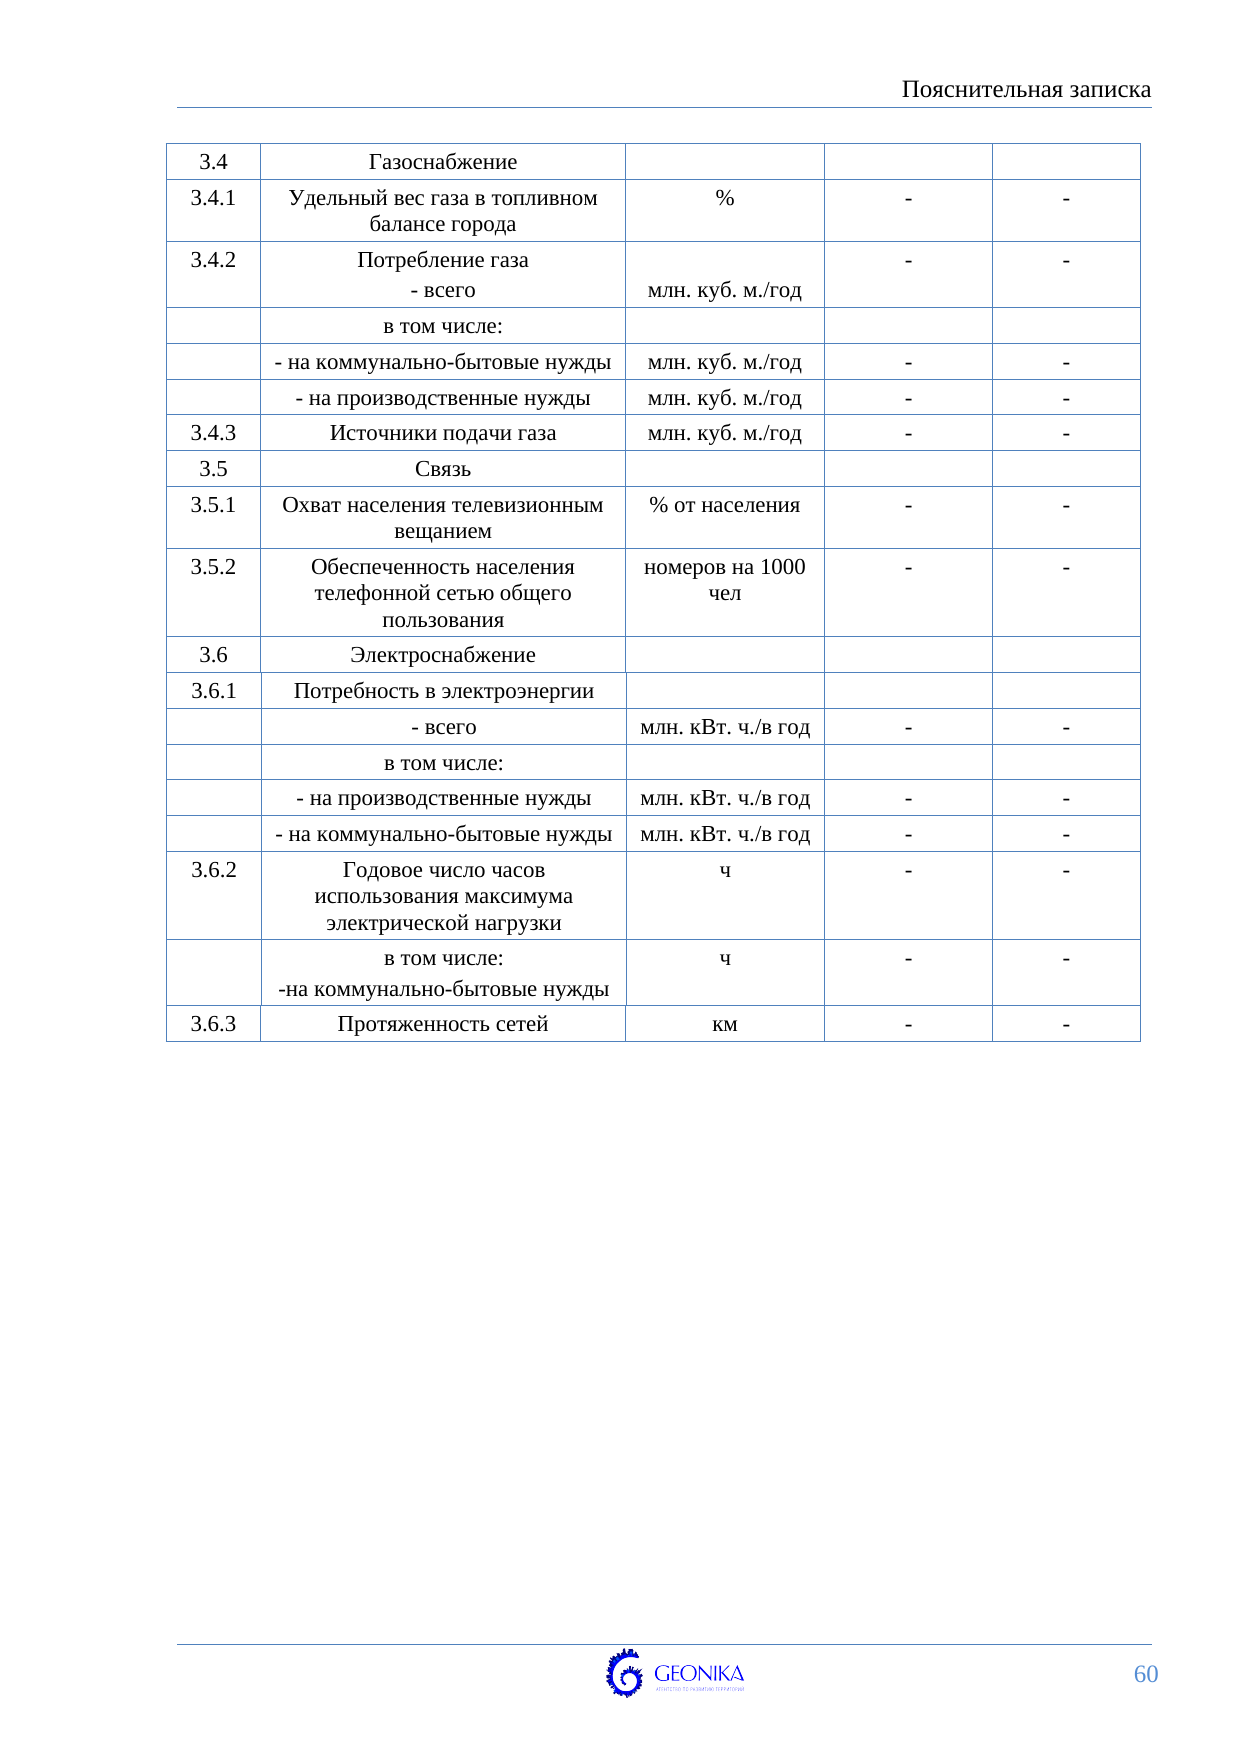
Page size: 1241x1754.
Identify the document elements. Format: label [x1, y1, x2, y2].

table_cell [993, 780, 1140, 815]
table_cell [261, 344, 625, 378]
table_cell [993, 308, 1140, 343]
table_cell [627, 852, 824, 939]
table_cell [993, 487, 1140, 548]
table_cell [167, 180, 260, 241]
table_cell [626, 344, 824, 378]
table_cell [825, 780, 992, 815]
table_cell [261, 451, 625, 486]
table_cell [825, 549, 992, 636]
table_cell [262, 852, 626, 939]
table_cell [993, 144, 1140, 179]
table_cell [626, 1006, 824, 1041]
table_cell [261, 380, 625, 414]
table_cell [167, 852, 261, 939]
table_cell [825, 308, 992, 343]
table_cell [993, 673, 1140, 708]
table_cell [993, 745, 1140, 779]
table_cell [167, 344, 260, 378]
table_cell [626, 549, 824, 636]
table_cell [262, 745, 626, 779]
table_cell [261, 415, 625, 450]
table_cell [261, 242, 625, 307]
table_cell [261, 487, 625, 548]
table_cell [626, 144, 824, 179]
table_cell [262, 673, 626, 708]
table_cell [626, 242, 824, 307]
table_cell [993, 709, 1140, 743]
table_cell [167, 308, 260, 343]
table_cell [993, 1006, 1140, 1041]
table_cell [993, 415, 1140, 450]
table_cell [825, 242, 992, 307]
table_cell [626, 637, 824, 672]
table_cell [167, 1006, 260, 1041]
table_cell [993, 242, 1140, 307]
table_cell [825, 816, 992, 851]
picture [603, 1645, 749, 1702]
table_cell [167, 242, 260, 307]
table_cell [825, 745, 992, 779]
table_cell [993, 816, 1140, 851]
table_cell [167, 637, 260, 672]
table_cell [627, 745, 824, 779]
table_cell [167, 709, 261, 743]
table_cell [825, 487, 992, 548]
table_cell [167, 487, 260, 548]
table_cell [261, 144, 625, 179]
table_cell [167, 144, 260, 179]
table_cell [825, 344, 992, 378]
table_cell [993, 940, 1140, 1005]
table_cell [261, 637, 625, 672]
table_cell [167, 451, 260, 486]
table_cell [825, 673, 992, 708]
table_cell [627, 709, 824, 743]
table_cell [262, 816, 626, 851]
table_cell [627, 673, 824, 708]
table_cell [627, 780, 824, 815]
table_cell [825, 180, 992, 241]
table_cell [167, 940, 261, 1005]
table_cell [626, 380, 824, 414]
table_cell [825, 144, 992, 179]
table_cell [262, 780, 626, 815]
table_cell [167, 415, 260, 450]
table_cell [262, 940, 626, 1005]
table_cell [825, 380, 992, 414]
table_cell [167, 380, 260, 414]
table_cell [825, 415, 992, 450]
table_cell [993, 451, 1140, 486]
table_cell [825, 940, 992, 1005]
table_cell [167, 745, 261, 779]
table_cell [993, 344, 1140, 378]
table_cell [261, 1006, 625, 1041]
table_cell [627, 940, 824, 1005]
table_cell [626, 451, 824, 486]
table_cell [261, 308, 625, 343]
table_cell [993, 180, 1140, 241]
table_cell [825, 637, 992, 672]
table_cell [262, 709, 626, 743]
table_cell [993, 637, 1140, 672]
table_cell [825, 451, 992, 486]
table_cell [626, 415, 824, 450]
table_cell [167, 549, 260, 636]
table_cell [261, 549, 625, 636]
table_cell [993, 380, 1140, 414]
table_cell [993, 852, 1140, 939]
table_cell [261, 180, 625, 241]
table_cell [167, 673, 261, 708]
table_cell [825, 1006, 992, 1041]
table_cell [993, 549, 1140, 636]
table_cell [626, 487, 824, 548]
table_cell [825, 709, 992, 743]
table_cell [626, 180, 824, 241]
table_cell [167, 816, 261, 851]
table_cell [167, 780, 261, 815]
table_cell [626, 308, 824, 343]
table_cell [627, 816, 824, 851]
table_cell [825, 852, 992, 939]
